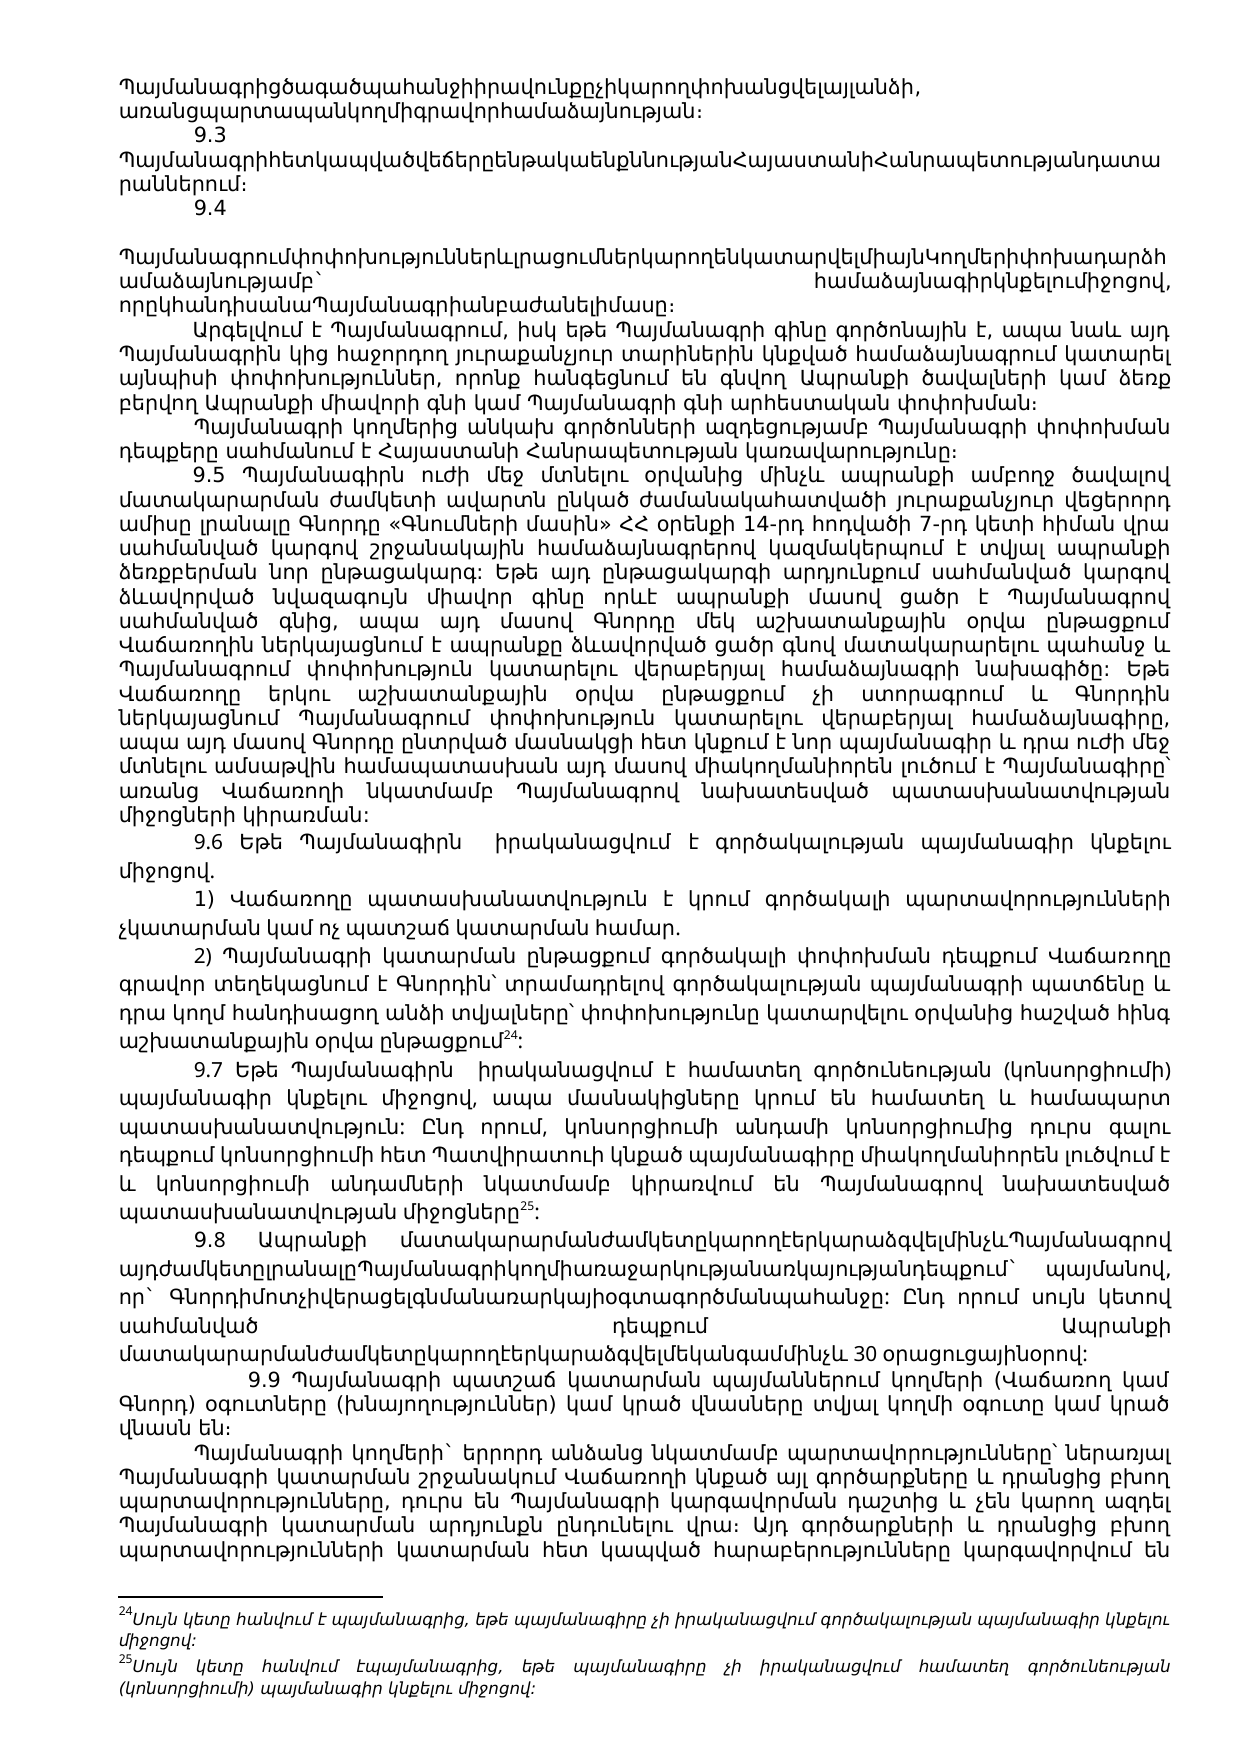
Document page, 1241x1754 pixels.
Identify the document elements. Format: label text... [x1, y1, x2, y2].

text 9.8 Ապրանքի մատակարարմանժամկետըկարողէերկարաձգվելմինչևՊայմանագրով այդժամկետըլրանալըՊայմանագրիկողմիառաջարկությանառկայությանդեպքում` պայմանով, որ` Գնորդիմոտչիվերացելգնմանառարկայիօգտագործմանպահանջը: Ընդ որում սույն կետով սահմանված դեպքում Ապրանքի մատակարարմանժամկետըկարողէերկարաձգվելմեկանգամմինչև 30 օրացուցայինօրով: [118, 1226, 1171, 1368]
text 1) Վաճառողը պատասխանատվություն է կրում գործակալի պարտավորությունների չկատարման կամ ոչ պատշաճ կատարման համար. [118, 884, 1171, 941]
text 9.4 ՊայմանագրումփոփոխություններևլրացումներկարողենկատարվելմիայնԿողմերիփոխադարձհամաձայնությամբ` համաձայնագիրկնքելումիջոցով, որըկհանդիսանաՊայմանագրիանբաժանելիմասը։ [118, 196, 1171, 318]
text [118, 75, 1171, 123]
text 9.9 Պայմանագրի պատշաճ կատարման պայմաններում կողմերի (Վաճառող կամ Գնորդ) օգուտները (խնայողություններ) կամ կրած վնասները տվյալ կողմի օգուտը կամ կրած վնասն են։ [118, 1368, 1171, 1441]
text 2) Պայմանագրի կատարման ընթացքում գործակալի փոփոխման դեպքում Վաճառողը գրավոր տեղեկացնում է Գնորդին՝ տրամադրելով գործակալության պայմանագրի պատճենը և դրա կողմ հանդիսացող անձի տվյալները՝ փոփոխությունը կատարվելու օրվանից հաշված հինգ աշխատանքային օրվա ընթացքում: [118, 941, 1171, 1055]
text 9.5 Պայմանագիրն ուժի մեջ մտնելու օրվանից մինչև ապրանքի ամբողջ ծավալով մատակարարման ժամկետի ավարտն ընկած ժամանակահատվածի յուրաքանչյուր վեցերորդ ամիսը լրանալը Գնորդը «Գնումների մասին» ՀՀ օրենքի 14-րդ հոդվածի 7-րդ կետի հիման վրա սահմանված կարգով շրջանակային համաձայնագրերով կազմակերպում է տվյալ ապրանքի ձեռքբերման նոր ընթացակարգ: Եթե այդ ընթացակարգի արդյունքում սահմանված կարգով ձևավորված նվազագույն միավոր գինը որևէ ապրանքի մասով ցածր է Պայմանագրով սահմանված գնից, ապա այդ մասով Գնորդը մեկ աշխատանքային օրվա ընթացքում Վաճառողին ներկայացնում է ապրանքը ձևավորված ցածր գնով մատակարարելու պահանջ և Պայմանագրում փոփոխություն կատարելու վերաբերյալ համաձայնագրի նախագիծը: Եթե Վաճառողը երկու աշխատանքային օրվա ընթացքում չի ստորագրում և Գնորդին ներկայացնում Պայմանագրում փոփոխություն կատարելու վերաբերյալ համաձայնագիրը, ապա այդ մասով Գնորդը ընտրված մասնակցի հետ կնքում է նոր պայմանագիր և դրա ուժի մեջ մտնելու ամսաթվին համապատասխան այդ մասով միակողմանիորեն լուծում է Պայմանագիրը՝ առանց Վաճառողի նկատմամբ Պայմանագրով նախատեսված պատասխանատվության միջոցների կիրառման: [118, 463, 1171, 827]
text Արգելվում է Պայմանագրում, իսկ եթե Պայմանագրի գինը գործոնային է, ապա նաև այդ Պայմանագրին կից հաջորդող յուրաքանչյուր տարիներին կնքված համաձայնագրում կատարել այնպիսի փոփոխություններ, որոնք հանգեցնում են գնվող Ապրանքի ծավալների կամ ձեռք բերվող Ապրանքի միավորի գնի կամ Պայմանագրի գնի արհեստական փոփոխման։ [118, 318, 1171, 415]
text Պայմանագրի կողմերից անկախ գործոնների ազդեցությամբ Պայմանագրի փոփոխման դեպքերը սահմանում է Հայաստանի Հանրապետության կառավարությունը։ [118, 415, 1171, 463]
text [118, 1441, 1171, 1562]
text 9.3 ՊայմանագրիհետկապվածվեճերըենթակաենքննությանՀայաստանիՀանրապետությանդատարաններում։ [118, 123, 1171, 196]
text 9.7 Եթե Պայմանագիրն իրականացվում է համատեղ գործունեության (կոնսորցիումի) պայմանագիր կնքելու միջոցով, ապա մասնակիցները կրում են համատեղ և համապարտ պատասխանատվություն: Ընդ որում, կոնսորցիումի անդամի կոնսորցիումից դուրս գալու դեպքում կոնսորցիումի հետ Պատվիրատուի կնքած պայմանագիրը միակողմանիորեն լուծվում է և կոնսորցիումի անդամների նկատմամբ կիրառվում են Պայմանագրով նախատեսված պատասխանատվության միջոցները: [118, 1055, 1171, 1226]
text 9.6 Եթե Պայմանագիրն իրականացվում է գործակալության պայմանագիր կնքելու միջոցով. [118, 827, 1171, 884]
